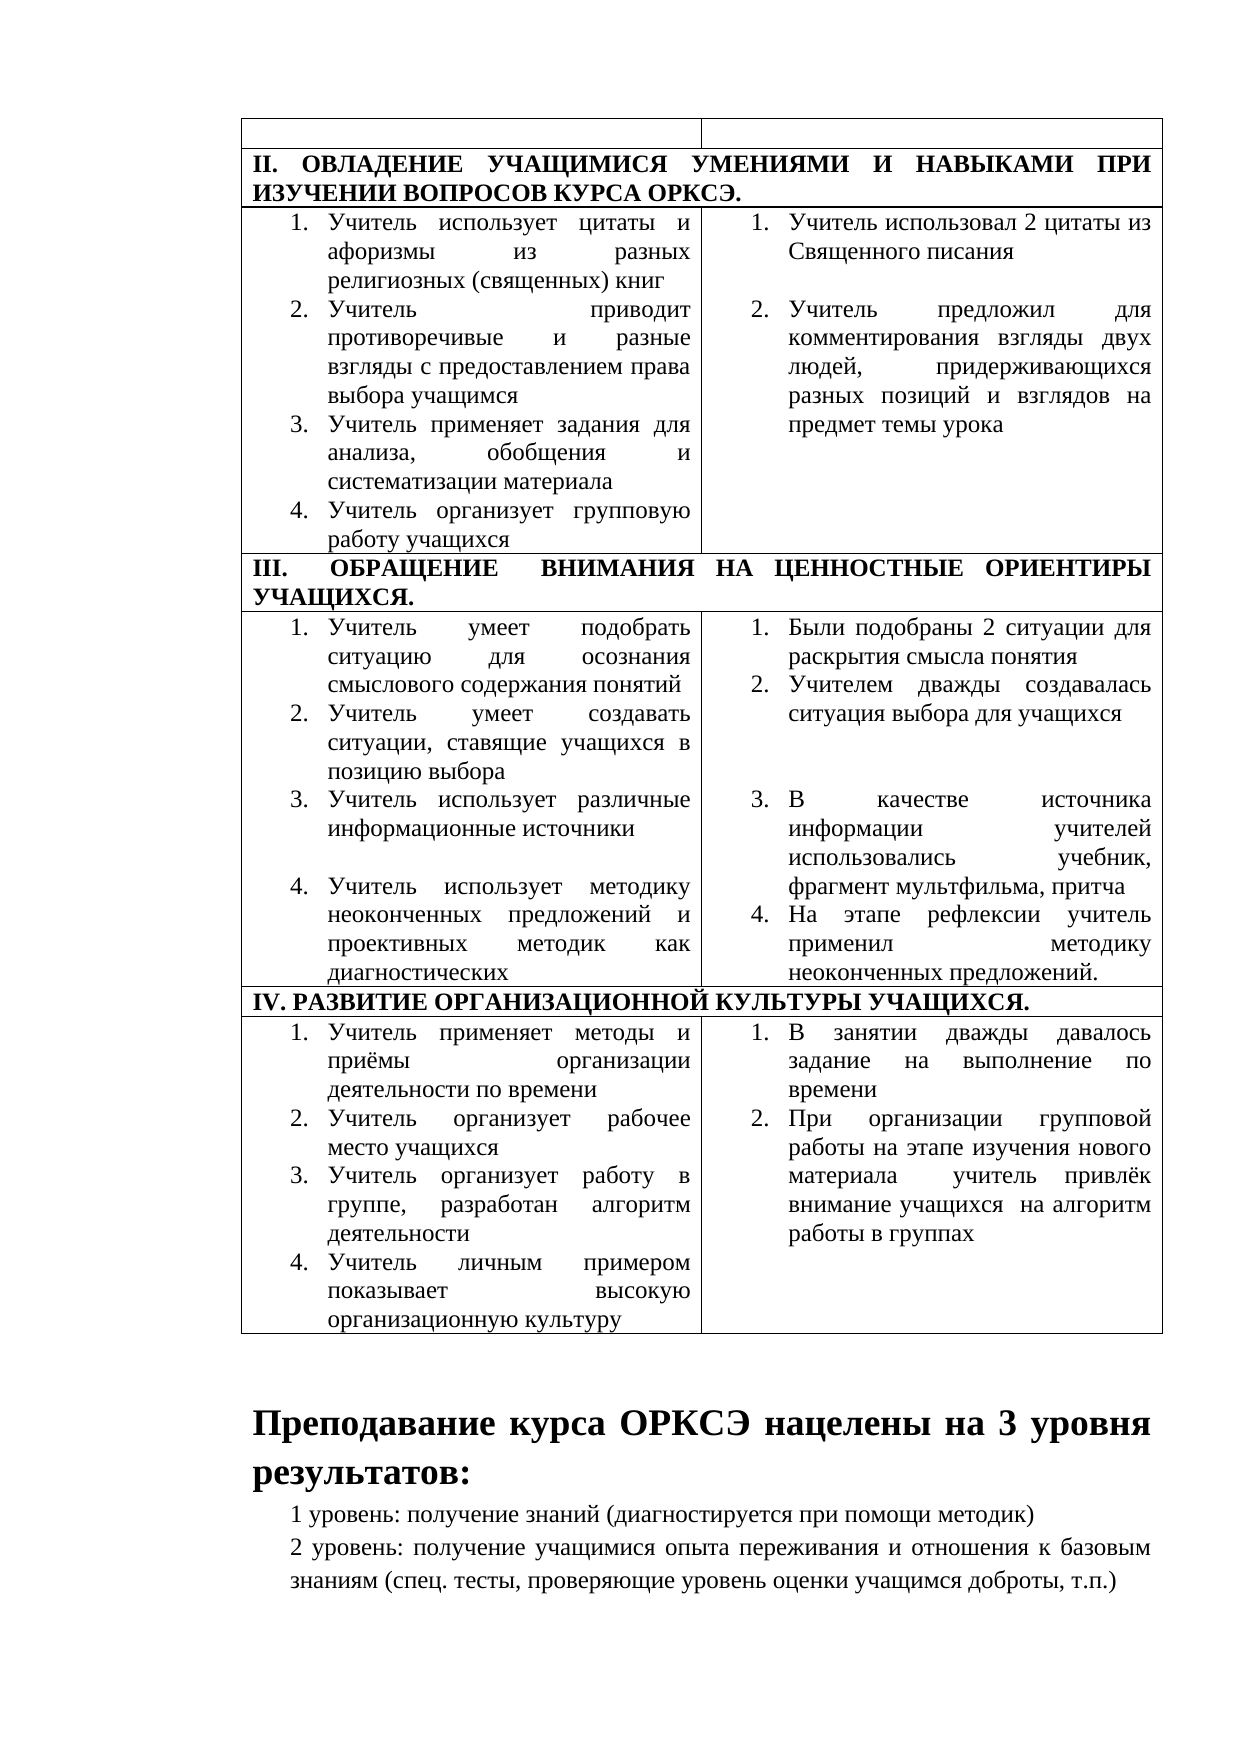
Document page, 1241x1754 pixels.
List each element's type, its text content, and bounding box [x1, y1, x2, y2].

list Преподавание курса ОРКСЭ нацелены на 3 уровня результатов: [252, 1400, 1152, 1493]
list 1 уровень: получение знаний (диагностируется при помощи методик) [290, 1499, 1152, 1528]
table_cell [702, 119, 1162, 148]
table_cell Учитель использует цитаты и афоризмы из разных религиозных (священных) книг Учитель приводит противоречивые и разные взгляды с предоставлением права выбора учащимся Учитель применяет задания для анализа, обобщения и систематизации материала Учитель организует групповую работу учащихся [242, 208, 701, 552]
table_cell В занятии дважды давалось задание на выполнение по времени При организации групповой работы на этапе изучения нового материала учитель привлёк внимание учащихся на алгоритм работы в группах [702, 1017, 1162, 1333]
list 2 уровень: получение учащимися опыта переживания и отношения к базовым знаниям (спец. тесты, проверяющие уровень оценки учащимся доброты, т.п.) [290, 1532, 1152, 1594]
table_cell II. ОВЛАДЕНИЕ УЧАЩИМИСЯ УМЕНИЯМИ И НАВЫКАМИ ПРИ ИЗУЧЕНИИ ВОПРОСОВ КУРСА ОРКСЭ. [242, 149, 1162, 206]
table_cell III. ОБРАЩЕНИЕ ВНИМАНИЯ НА ЦЕННОСТНЫЕ ОРИЕНТИРЫ УЧАЩИХСЯ. [242, 554, 1162, 611]
table_cell IV. РАЗВИТИЕ ОРГАНИЗАЦИОННОЙ КУЛЬТУРЫ УЧАЩИХСЯ. [242, 987, 1162, 1016]
table_cell Учитель применяет методы и приёмы организации деятельности по времени Учитель организует рабочее место учащихся Учитель организует работу в группе, разработан алгоритм деятельности Учитель личным примером показывает высокую организационную культуру [242, 1017, 701, 1333]
table_cell Учитель использовал 2 цитаты из Священного писания Учитель предложил для комментирования взгляды двух людей, придерживающихся разных позиций и взглядов на предмет темы урока [702, 208, 1162, 552]
table_cell Были подобраны 2 ситуации для раскрытия смысла понятия Учителем дважды создавалась ситуация выбора для учащихся В качестве источника информации учителей использовались учебник, фрагмент мультфильма, притча На этапе рефлексии учитель применил методику неоконченных предложений. [702, 612, 1162, 986]
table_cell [242, 119, 701, 148]
table_cell Учитель умеет подобрать ситуацию для осознания смыслового содержания понятий Учитель умеет создавать ситуации, ставящие учащихся в позицию выбора Учитель использует различные информационные источники Учитель использует методику неоконченных предложений и проективных методик как диагностических [242, 612, 701, 986]
